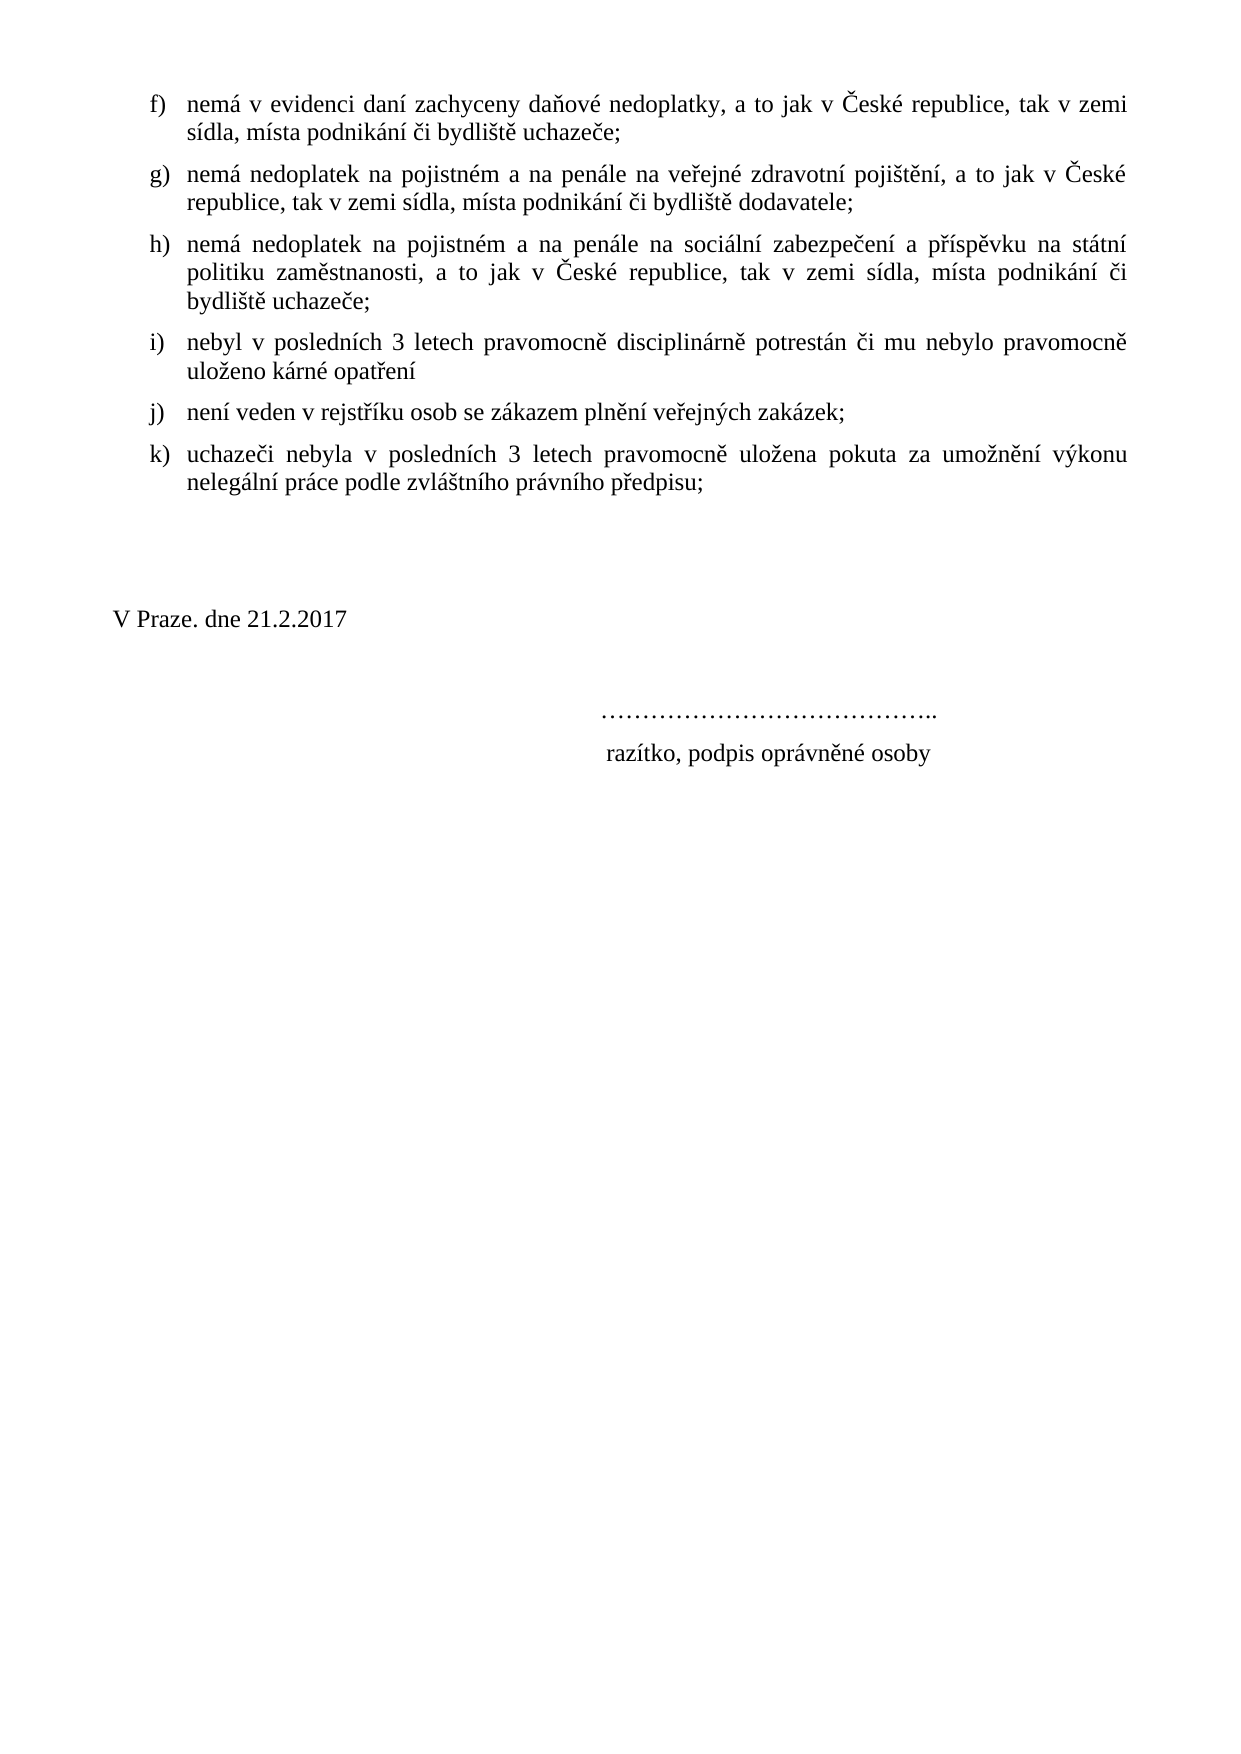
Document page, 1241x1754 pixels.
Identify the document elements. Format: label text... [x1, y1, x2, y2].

text ………………………………….. [481, 695, 1128, 724]
list není veden v rejstříku osob se zákazem plnění veřejných zakázek; [149, 397, 1128, 426]
list nemá nedoplatek na pojistném a na penále na sociální zabezpečení a příspěvku na státní politiku zaměstnanosti, a to jak v České republice, tak v zemi sídla, místa podnikání či bydliště uchazeče; [149, 229, 1128, 315]
list nemá nedoplatek na pojistném a na penále na veřejné zdravotní pojištění, a to jak v České republice, tak v zemi sídla, místa podnikání či bydliště dodavatele; [149, 159, 1128, 216]
text V Praze. dne 21.2.2017 [112, 604, 1128, 633]
list nebyl v posledních 3 letech pravomocně disciplinárně potrestán či mu nebylo pravomocně uloženo kárné opatření [149, 327, 1128, 385]
text razítko, podpis oprávněné osoby [481, 738, 1128, 767]
list uchazeči nebyla v posledních 3 letech pravomocně uložena pokuta za umožnění výkonu nelegální práce podle zvláštního právního předpisu; [149, 439, 1128, 496]
list nemá v evidenci daní zachyceny daňové nedoplatky, a to jak v České republice, tak v zemi sídla, místa podnikání či bydliště uchazeče; [149, 89, 1128, 146]
